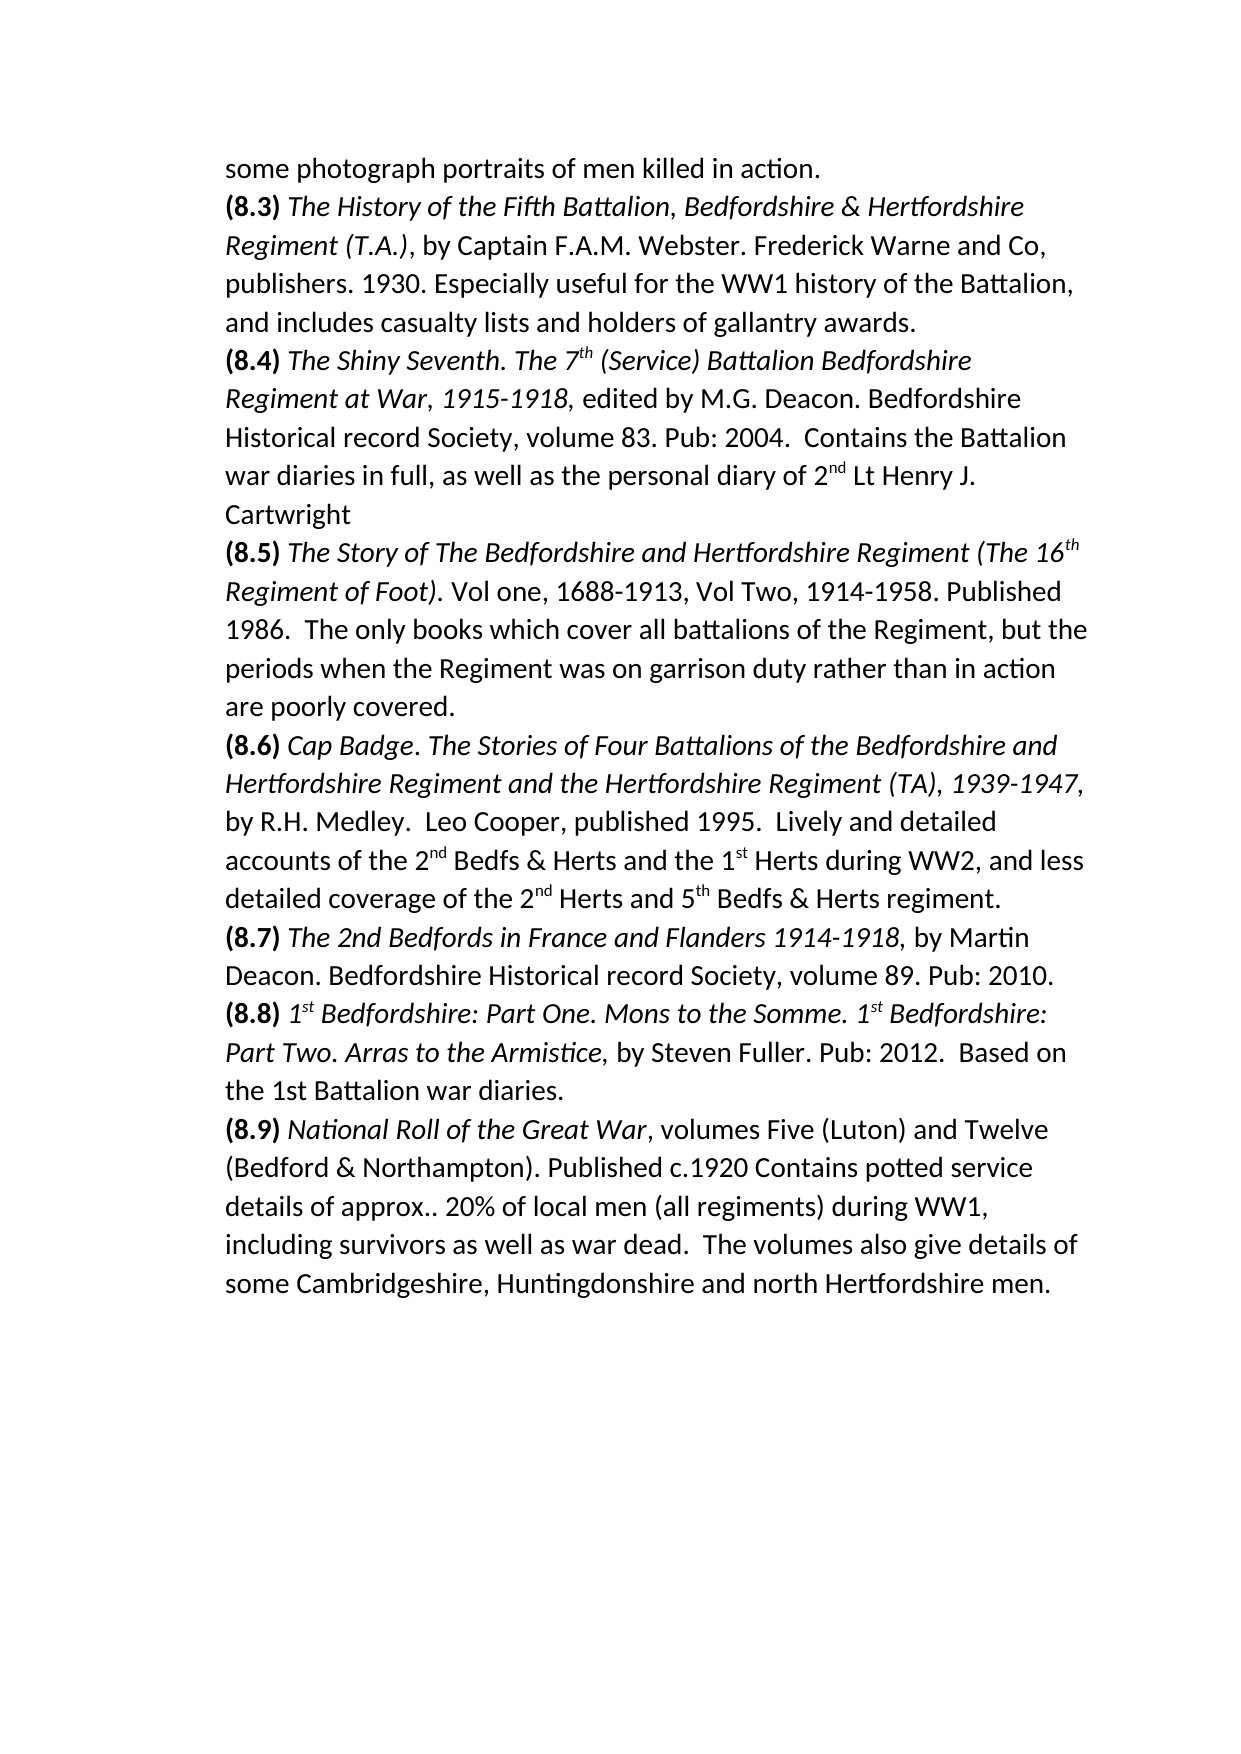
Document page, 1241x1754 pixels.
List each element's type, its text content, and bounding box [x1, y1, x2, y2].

list (8.7) The 2nd Bedfords in France and Flanders 1914-1918, by Martin Deacon. Bedfordshire Historical record Society, volume 89. Pub: 2010. (8.8) 1st Bedfordshire: Part One. Mons to the Somme. 1st Bedfordshire: Part Two. Arras to the Armistice, by Steven Fuller. Pub: 2012. Based on the 1st Battalion war diaries. (8.9) National Roll of the Great War, volumes Five (Luton) and Twelve (Bedford & Northampton). Published c.1920 Contains potted service details of approx.. 20% of local men (all regiments) during WW1, including survivors as well as war dead. The volumes also give details of some Cambridgeshire, Huntingdonshire and north Hertfordshire men. [225, 919, 1090, 1331]
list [225, 150, 1090, 916]
